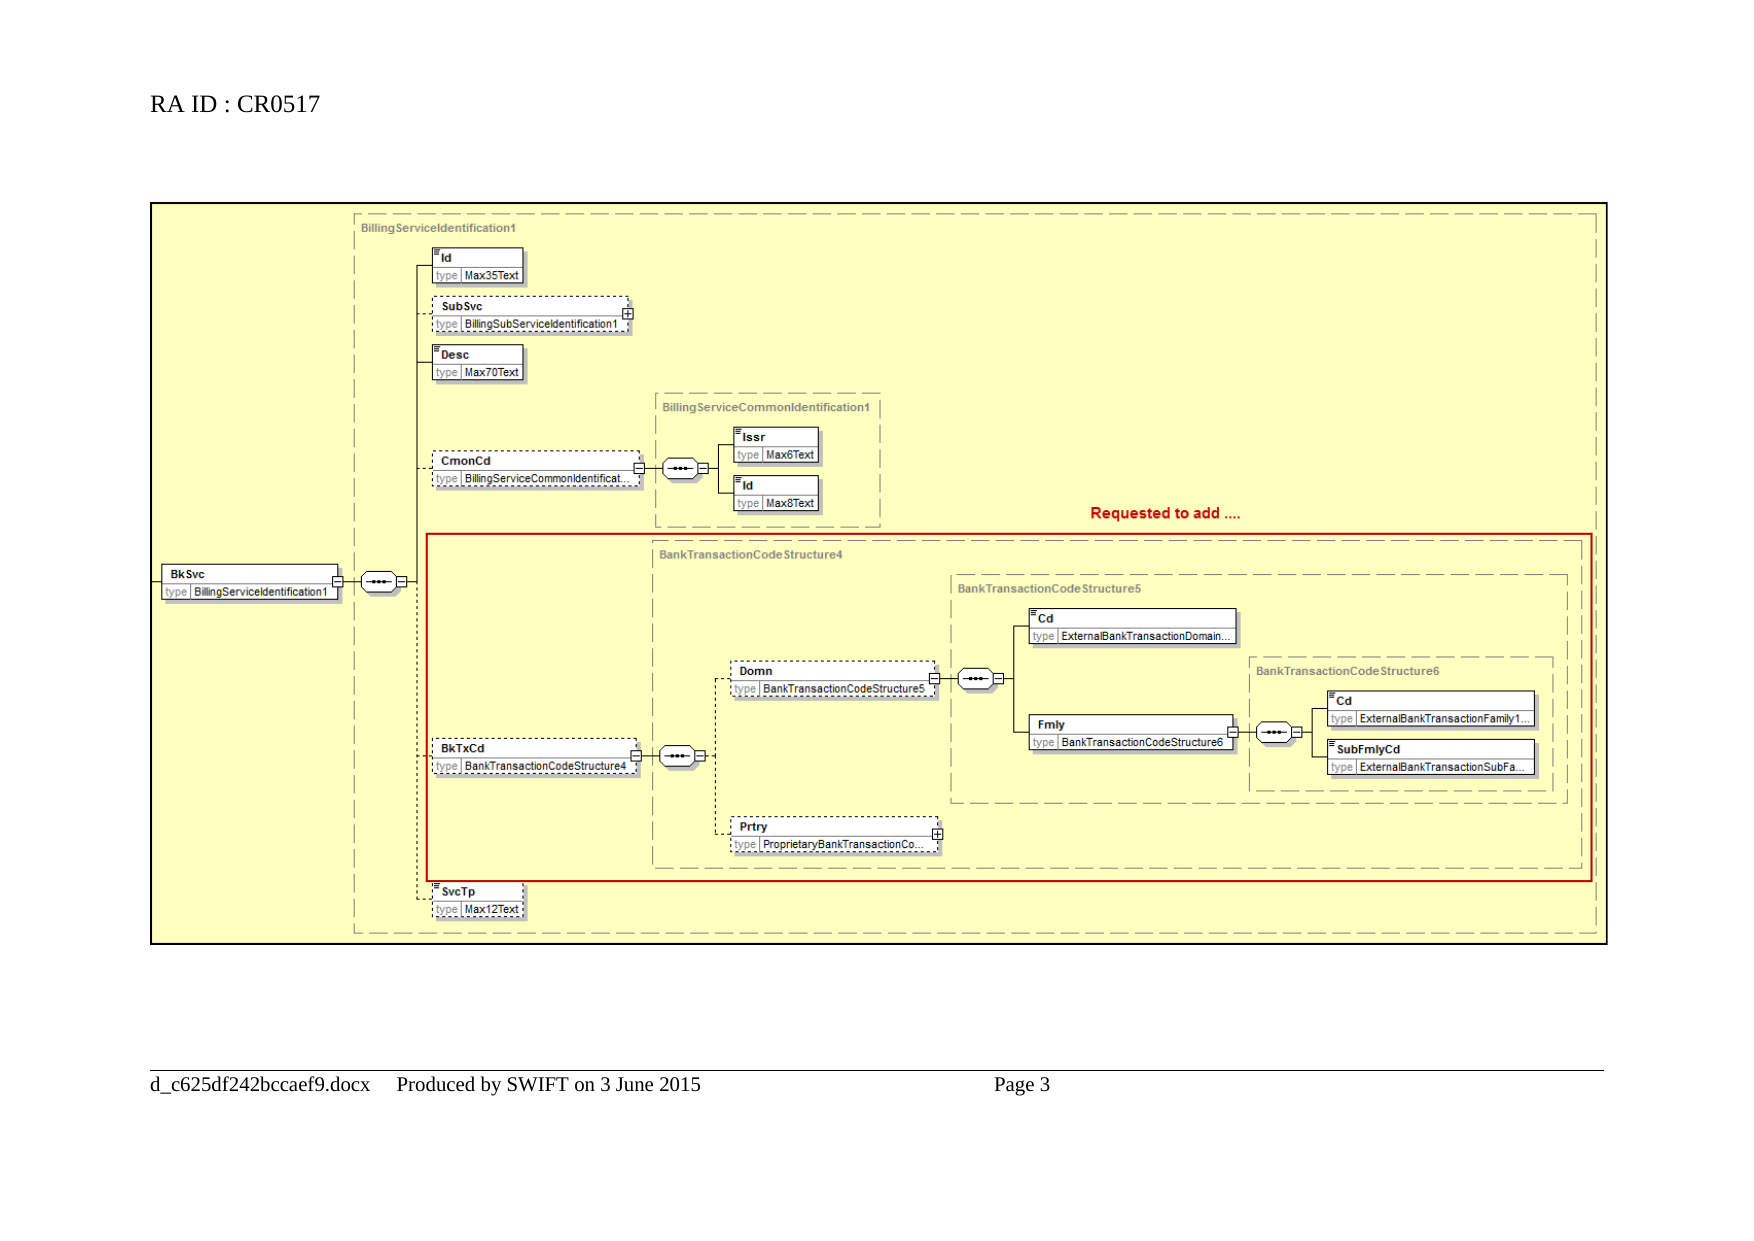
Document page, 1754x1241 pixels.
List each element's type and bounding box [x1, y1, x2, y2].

picture [150, 201, 1608, 945]
